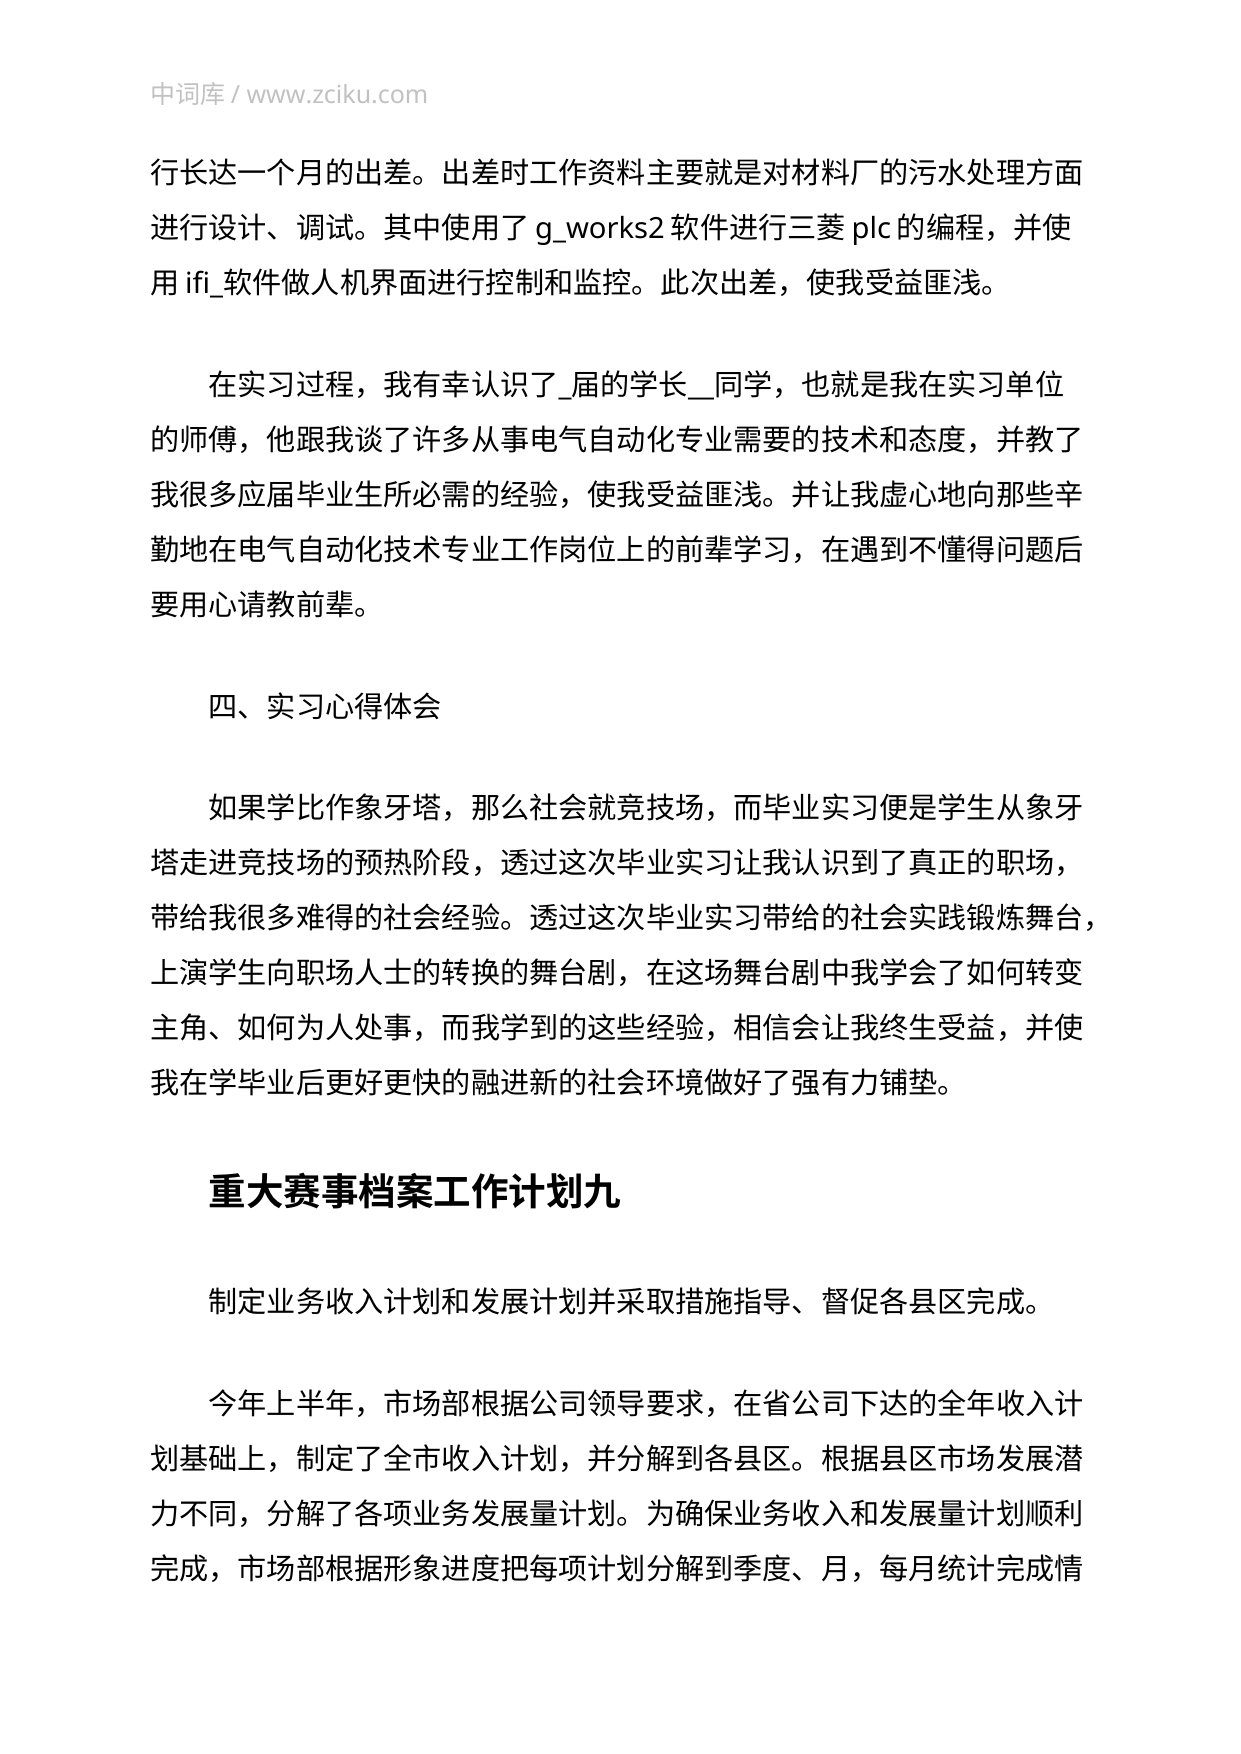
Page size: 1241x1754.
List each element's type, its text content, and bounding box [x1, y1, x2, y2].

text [150, 150, 1090, 302]
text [150, 1381, 1090, 1587]
text 重大赛事档案工作计划九 [150, 1161, 1090, 1216]
text 在实习过程，我有幸认识了_届的学长__同学，也就是我在实习单位的师傅，他跟我谈了许多从事电气自动化专业需要的技术和态度，并教了我很多应届毕业生所必需的经验，使我受益匪浅。并让我虚心地向那些辛勤地在电气自动化技术专业工作岗位上的前辈学习，在遇到不懂得问题后要用心请教前辈。 [150, 362, 1090, 624]
text 制定业务收入计划和发展计划并采取措施指导、督促各县区完成。 [150, 1279, 1090, 1321]
text 四、实习心得体会 [150, 683, 1090, 726]
text 如果学比作象牙塔，那么社会就竞技场，而毕业实习便是学生从象牙塔走进竞技场的预热阶段，透过这次毕业实习让我认识到了真正的职场，带给我很多难得的社会经验。透过这次毕业实习带给的社会实践锻炼舞台，上演学生向职场人士的转换的舞台剧，在这场舞台剧中我学会了如何转变主角、如何为人处事，而我学到的这些经验，相信会让我终生受益，并使我在学毕业后更好更快的融进新的社会环境做好了强有力铺垫。 [150, 785, 1090, 1102]
